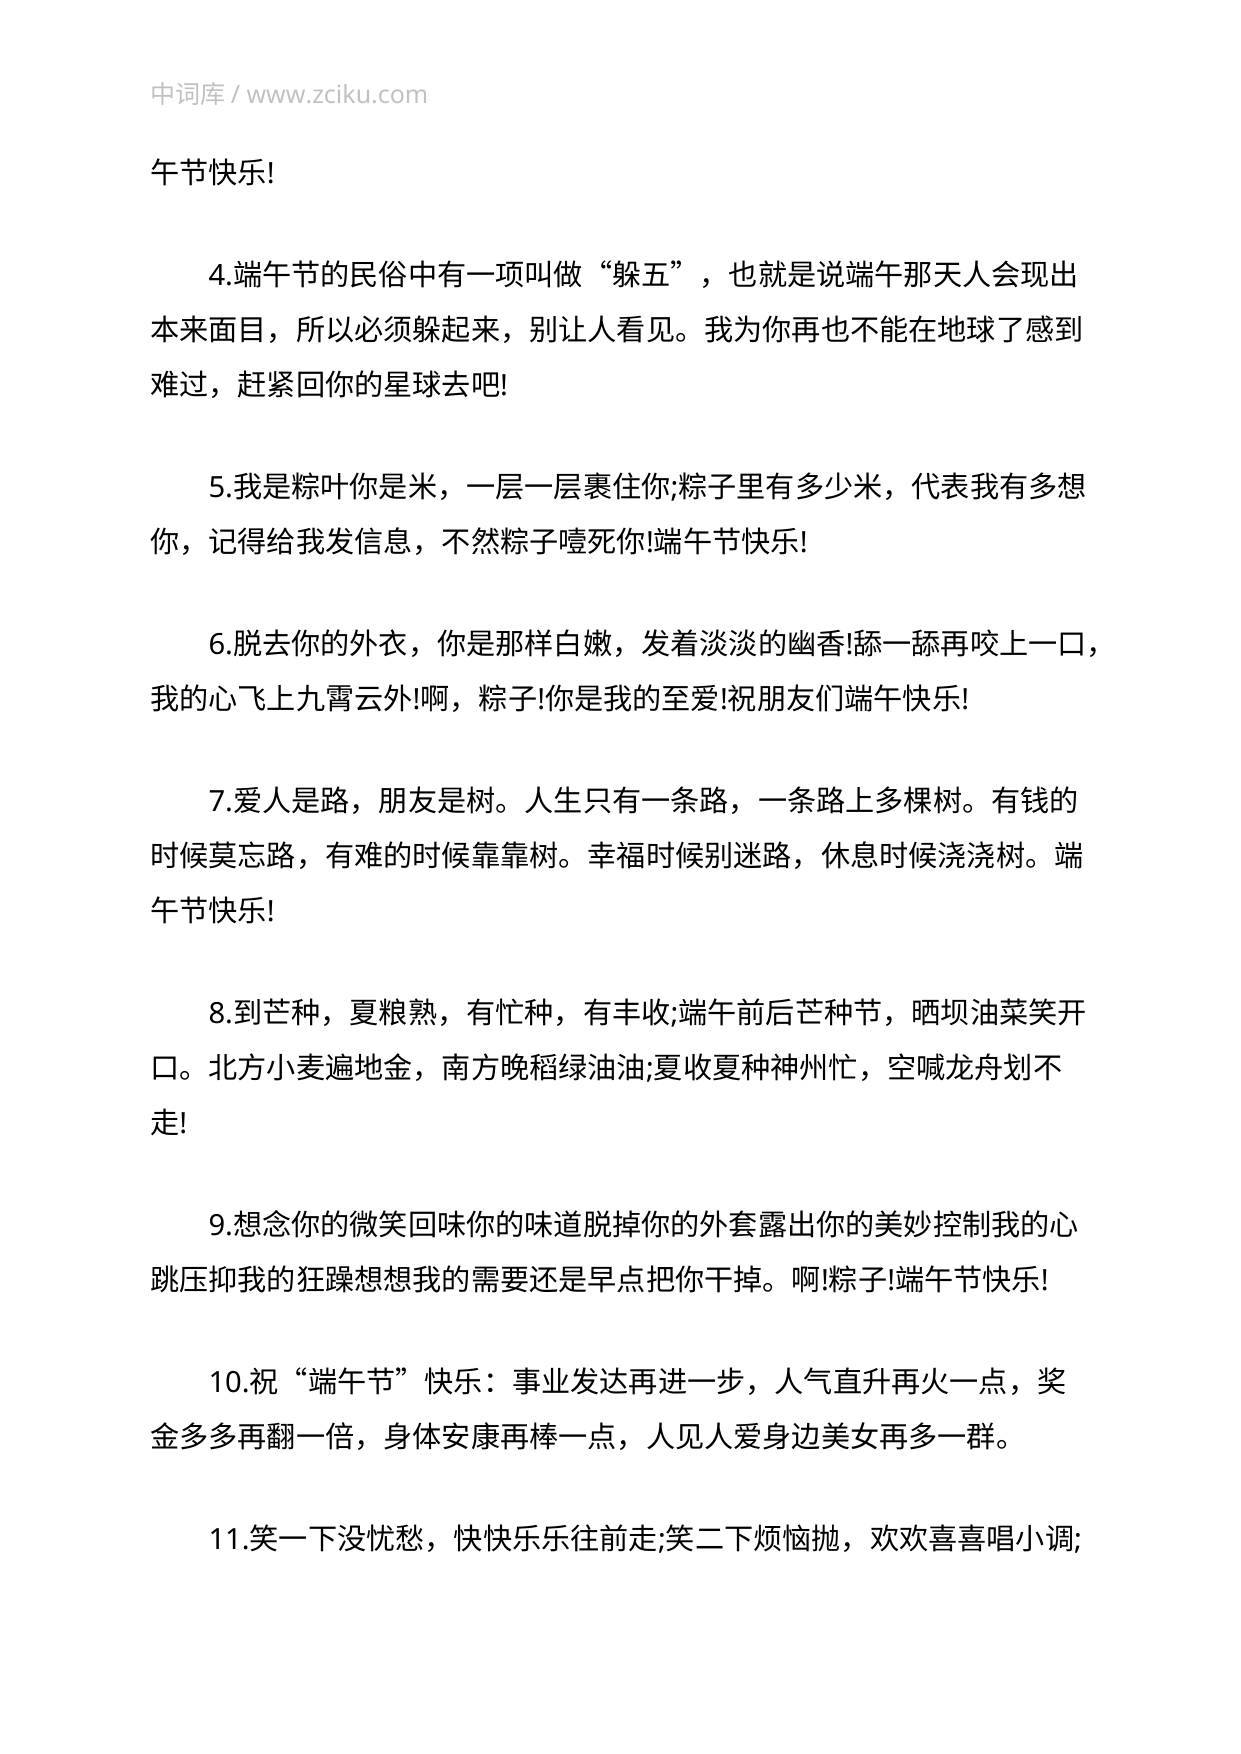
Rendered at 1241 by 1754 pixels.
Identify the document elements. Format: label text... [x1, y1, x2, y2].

text 5.我是粽叶你是米，一层一层裹住你;粽子里有多少米，代表我有多想你，记得给我发信息，不然粽子噎死你!端午节快乐! [150, 464, 1090, 561]
text 4.端午节的民俗中有一项叫做“躲五”，也就是说端午那天人会现出本来面目，所以必须躲起来，别让人看见。我为你再也不能在地球了感到难过，赶紧回你的星球去吧! [150, 252, 1090, 404]
text 9.想念你的微笑回味你的味道脱掉你的外套露出你的美妙控制我的心跳压抑我的狂躁想想我的需要还是早点把你干掉。啊!粽子!端午节快乐! [150, 1202, 1090, 1299]
text 7.爱人是路，朋友是树。人生只有一条路，一条路上多棵树。有钱的时候莫忘路，有难的时候靠靠树。幸福时候别迷路，休息时候浇浇树。端午节快乐! [150, 778, 1090, 930]
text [150, 1515, 1090, 1558]
text 8.到芒种，夏粮熟，有忙种，有丰收;端午前后芒种节，晒坝油菜笑开口。北方小麦遍地金，南方晚稻绿油油;夏收夏种神州忙，空喊龙舟划不走! [150, 990, 1090, 1142]
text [150, 150, 1090, 192]
text 6.脱去你的外衣，你是那样白嫩，发着淡淡的幽香!舔一舔再咬上一口，我的心飞上九霄云外!啊，粽子!你是我的至爱!祝朋友们端午快乐! [150, 621, 1090, 718]
text 10.祝“端午节”快乐：事业发达再进一步，人气直升再火一点，奖金多多再翻一倍，身体安康再棒一点，人见人爱身边美女再多一群。 [150, 1359, 1090, 1456]
